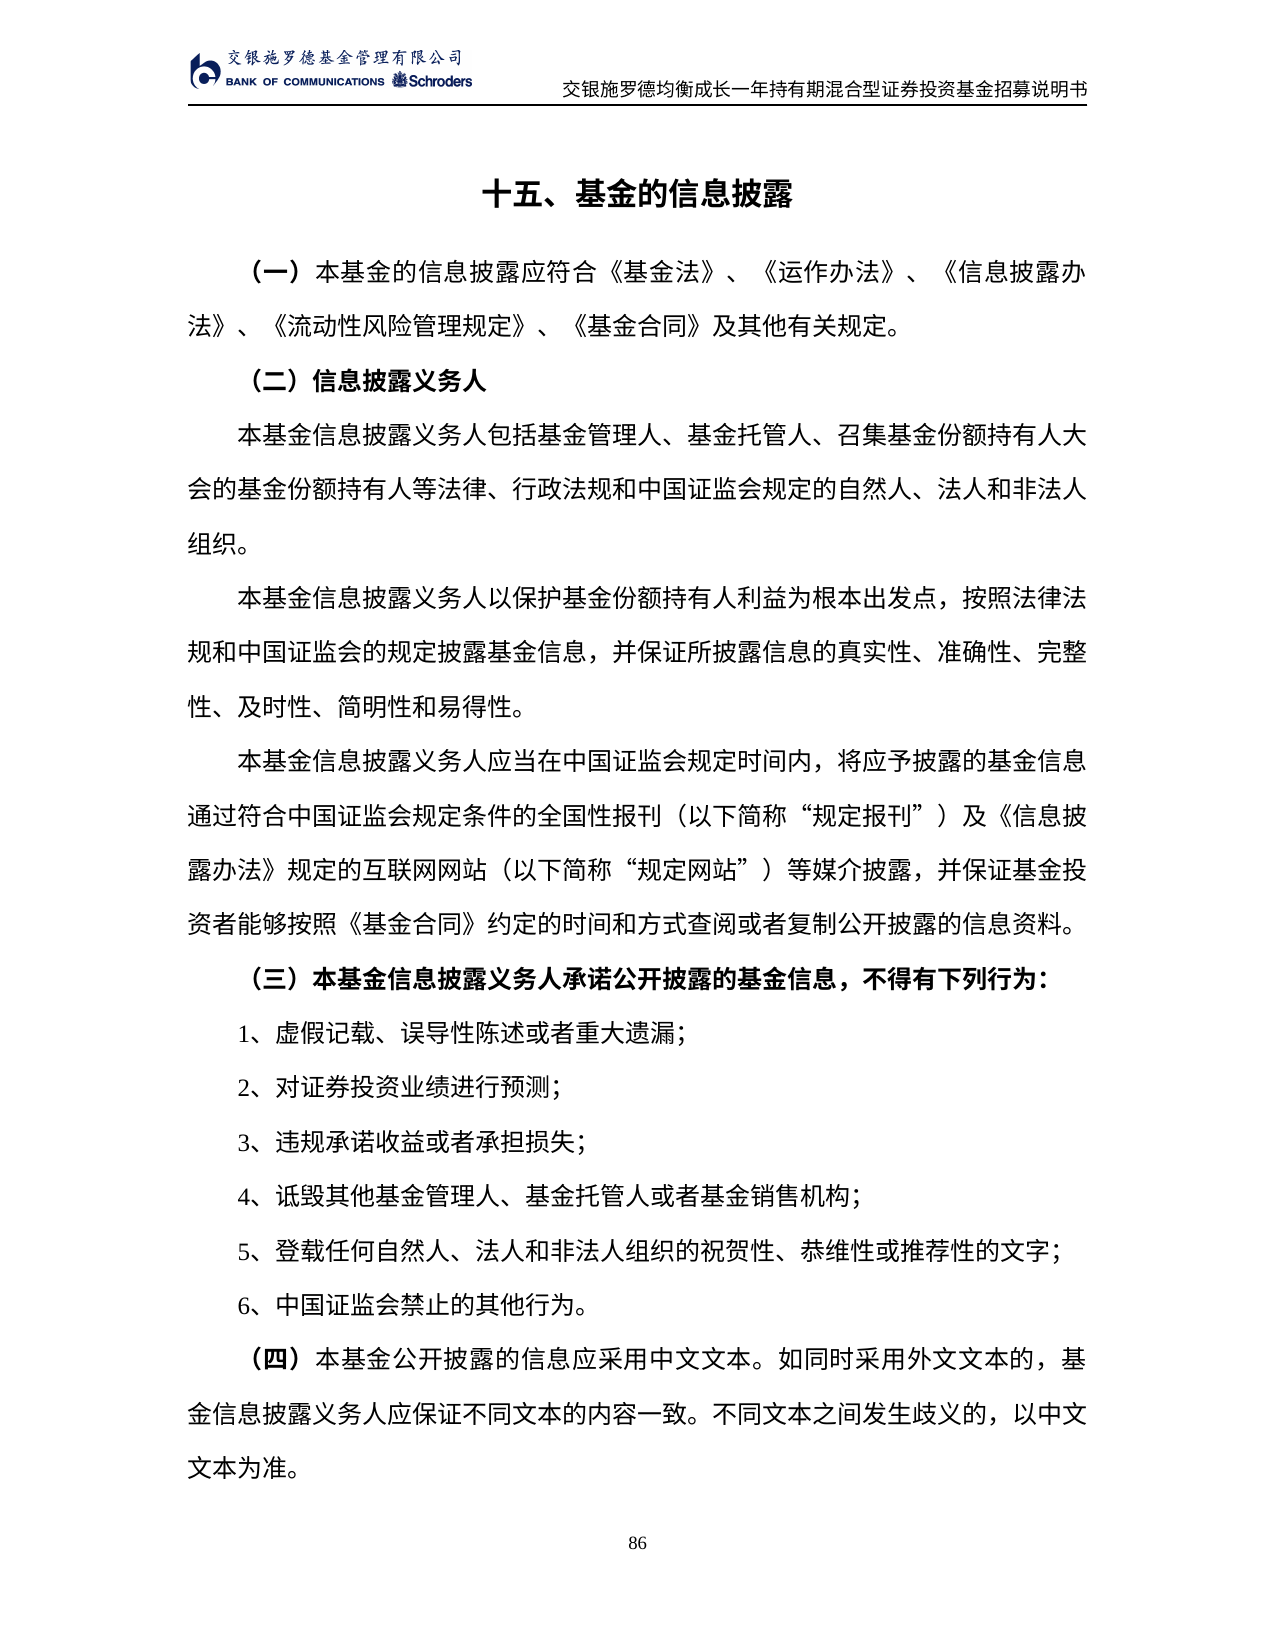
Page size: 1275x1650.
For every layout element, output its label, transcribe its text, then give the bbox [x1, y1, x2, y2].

text （二）信息披露义务人 [187, 361, 1087, 397]
text 2、对证券投资业绩进行预测； [187, 1068, 1087, 1104]
text （三）本基金信息披露义务人承诺公开披露的基金信息，不得有下列行为： [187, 959, 1087, 995]
text 本基金信息披露义务人包括基金管理人、基金托管人、召集基金份额持有人大会的基金份额持有人等法律、行政法规和中国证监会规定的自然人、法人和非法人组织。 [187, 415, 1087, 560]
picture [190, 50, 472, 89]
text 6、中国证监会禁止的其他行为。 [187, 1285, 1087, 1322]
text 4、诋毁其他基金管理人、基金托管人或者基金销售机构； [187, 1177, 1087, 1213]
text （一）本基金的信息披露应符合《基金法》、《运作办法》、《信息披露办法》、《流动性风险管理规定》、《基金合同》及其他有关规定。 [187, 252, 1087, 343]
text 本基金信息披露义务人以保护基金份额持有人利益为根本出发点，按照法律法规和中国证监会的规定披露基金信息，并保证所披露信息的真实性、准确性、完整性、及时性、简明性和易得性。 [187, 578, 1087, 723]
text （四）本基金公开披露的信息应采用中文文本。如同时采用外文文本的，基金信息披露义务人应保证不同文本的内容一致。不同文本之间发生歧义的，以中文文本为准。 [187, 1340, 1087, 1485]
text 1、虚假记载、误导性陈述或者重大遗漏； [187, 1013, 1087, 1050]
text 本基金信息披露义务人应当在中国证监会规定时间内，将应予披露的基金信息通过符合中国证监会规定条件的全国性报刊（以下简称“规定报刊”）及《信息披露办法》规定的互联网网站（以下简称“规定网站”）等媒介披露，并保证基金投资者能够按照《基金合同》约定的时间和方式查阅或者复制公开披露的信息资料。 [187, 742, 1087, 941]
text 十五、基金的信息披露 [187, 169, 1087, 215]
text 3、违规承诺收益或者承担损失； [187, 1122, 1087, 1158]
text 5、登载任何自然人、法人和非法人组织的祝贺性、恭维性或推荐性的文字； [187, 1231, 1087, 1267]
